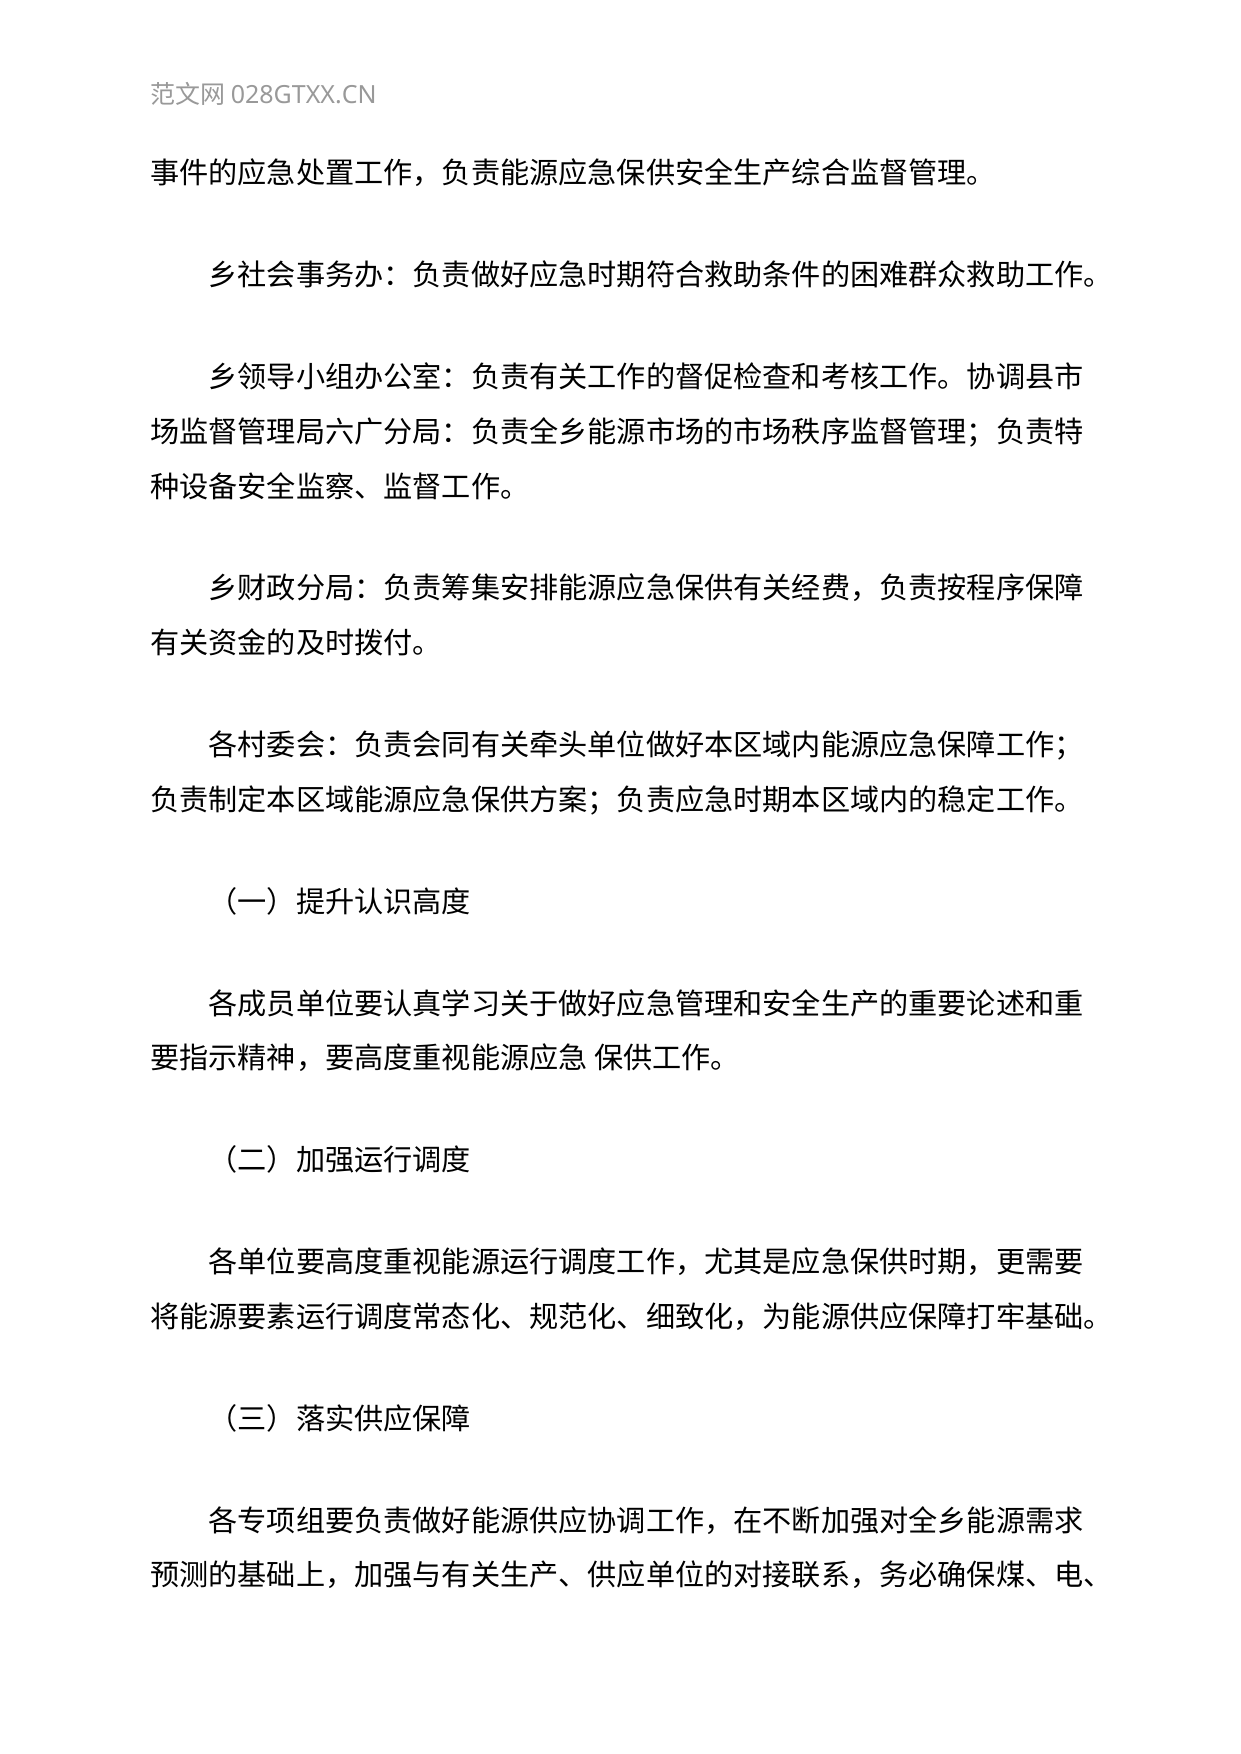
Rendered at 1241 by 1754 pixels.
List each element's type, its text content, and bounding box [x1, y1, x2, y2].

text 各村委会：负责会同有关牵头单位做好本区域内能源应急保障工作；负责制定本区域能源应急保供方案；负责应急时期本区域内的稳定工作。 [150, 722, 1090, 819]
text 各成员单位要认真学习关于做好应急管理和安全生产的重要论述和重要指示精神，要高度重视能源应急 保供工作。 [150, 980, 1090, 1077]
text （一）提升认识高度 [150, 878, 1090, 921]
text 乡领导小组办公室：负责有关工作的督促检查和考核工作。协调县市场监督管理局六广分局：负责全乡能源市场的市场秩序监督管理；负责特种设备安全监察、监督工作。 [150, 353, 1090, 506]
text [150, 1497, 1090, 1594]
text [150, 150, 1090, 192]
text 各单位要高度重视能源运行调度工作，尤其是应急保供时期，更需要将能源要素运行调度常态化、规范化、细致化，为能源供应保障打牢基础。 [150, 1239, 1090, 1336]
text 乡财政分局：负责筹集安排能源应急保供有关经费，负责按程序保障有关资金的及时拨付。 [150, 565, 1090, 662]
text 乡社会事务办：负责做好应急时期符合救助条件的困难群众救助工作。 [150, 252, 1090, 294]
text （二）加强运行调度 [150, 1137, 1090, 1179]
text （三）落实供应保障 [150, 1395, 1090, 1438]
